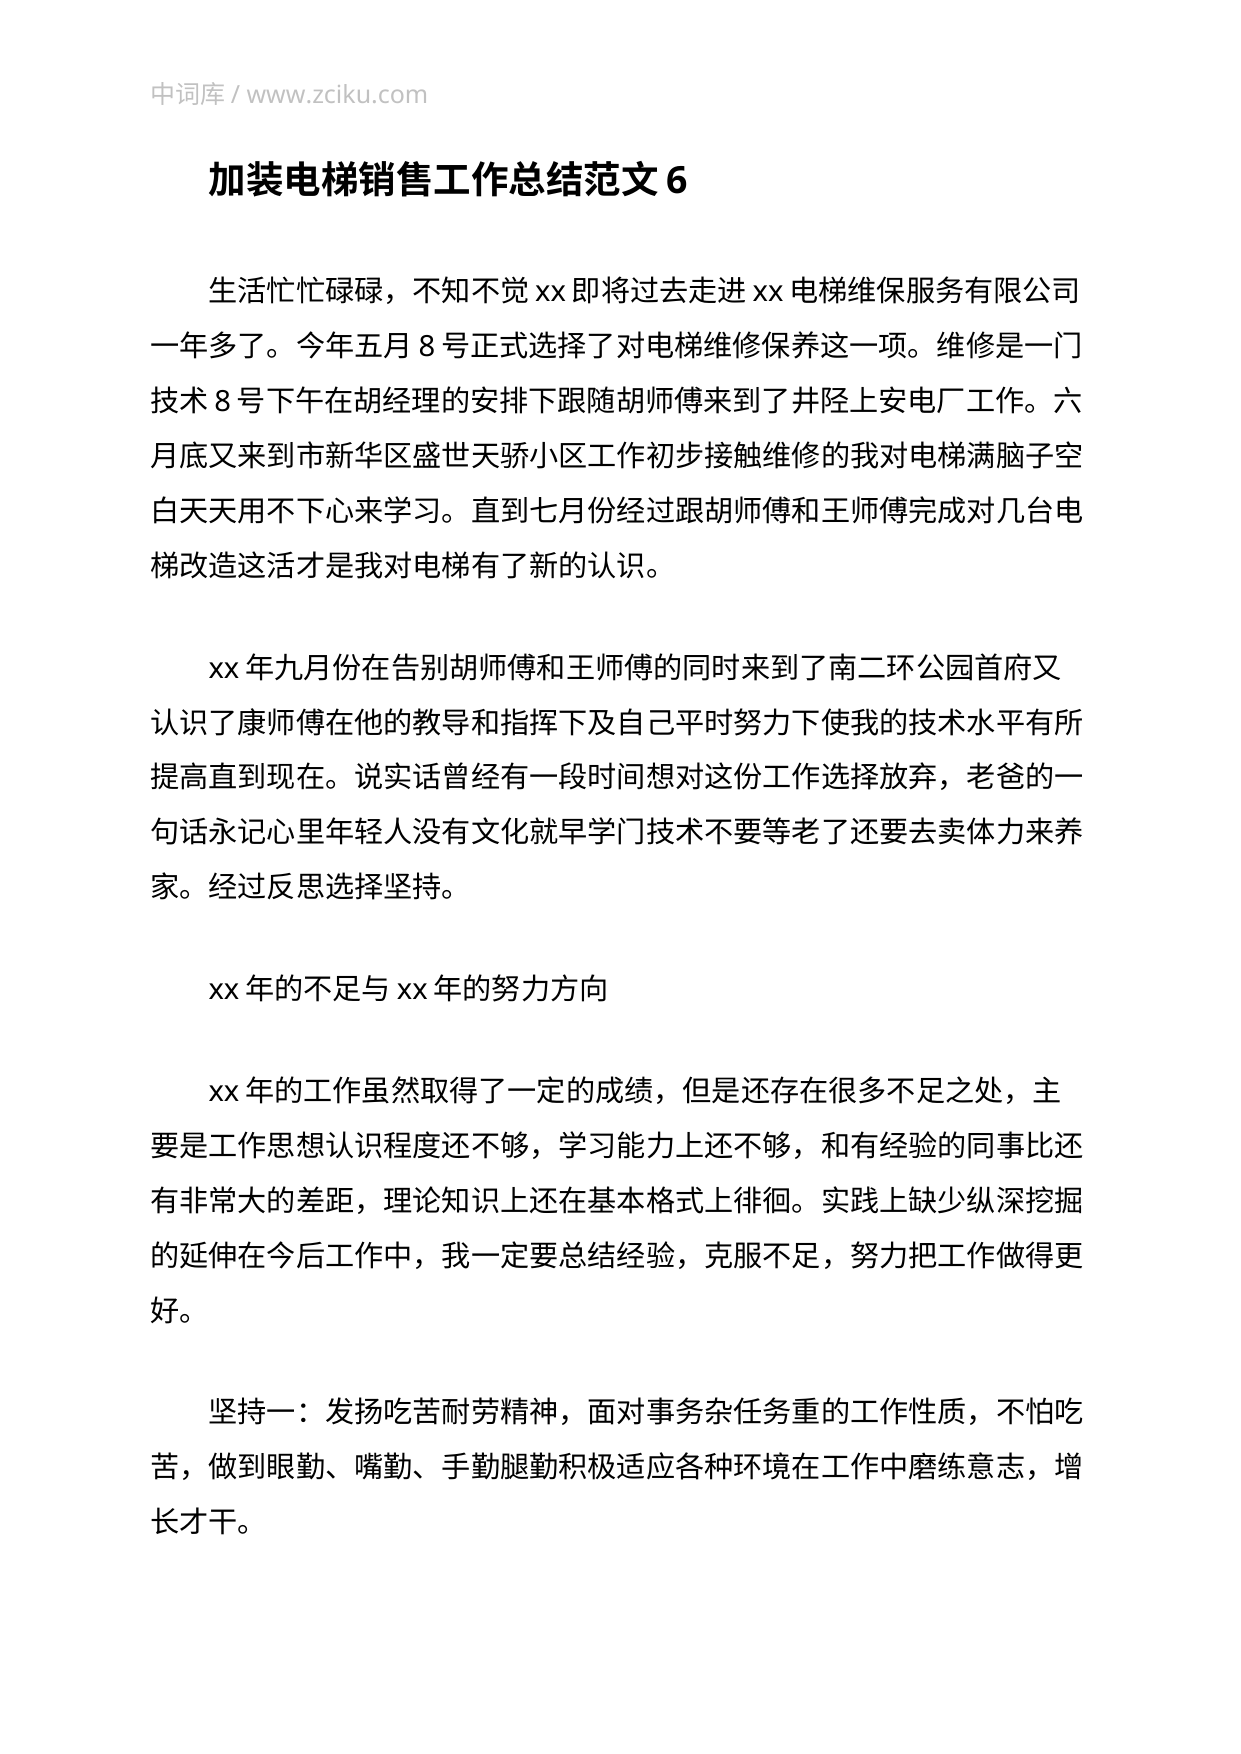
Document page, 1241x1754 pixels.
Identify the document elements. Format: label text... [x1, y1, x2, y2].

text 坚持一：发扬吃苦耐劳精神，面对事务杂任务重的工作性质，不怕吃苦，做到眼勤、嘴勤、手勤腿勤积极适应各种环境在工作中磨练意志，增长才干。 [150, 1389, 1090, 1541]
text xx年的不足与xx年的努力方向 [150, 966, 1090, 1008]
text 加装电梯销售工作总结范文6 [150, 150, 1090, 204]
text xx年九月份在告别胡师傅和王师傅的同时来到了南二环公园首府又认识了康师傅在他的教导和指挥下及自己平时努力下使我的技术水平有所提高直到现在。说实话曾经有一段时间想对这份工作选择放弃，老爸的一句话永记心里年轻人没有文化就早学门技术不要等老了还要去卖体力来养家。经过反思选择坚持。 [150, 644, 1090, 906]
text 生活忙忙碌碌，不知不觉xx即将过去走进xx电梯维保服务有限公司一年多了。今年五月8号正式选择了对电梯维修保养这一项。维修是一门技术8号下午在胡经理的安排下跟随胡师傅来到了井陉上安电厂工作。六月底又来到市新华区盛世天骄小区工作初步接触维修的我对电梯满脑子空白天天用不下心来学习。直到七月份经过跟胡师傅和王师傅完成对几台电梯改造这活才是我对电梯有了新的认识。 [150, 268, 1090, 585]
text xx年的工作虽然取得了一定的成绩，但是还存在很多不足之处，主要是工作思想认识程度还不够，学习能力上还不够，和有经验的同事比还有非常大的差距，理论知识上还在基本格式上徘徊。实践上缺少纵深挖掘的延伸在今后工作中，我一定要总结经验，克服不足，努力把工作做得更好。 [150, 1068, 1090, 1329]
